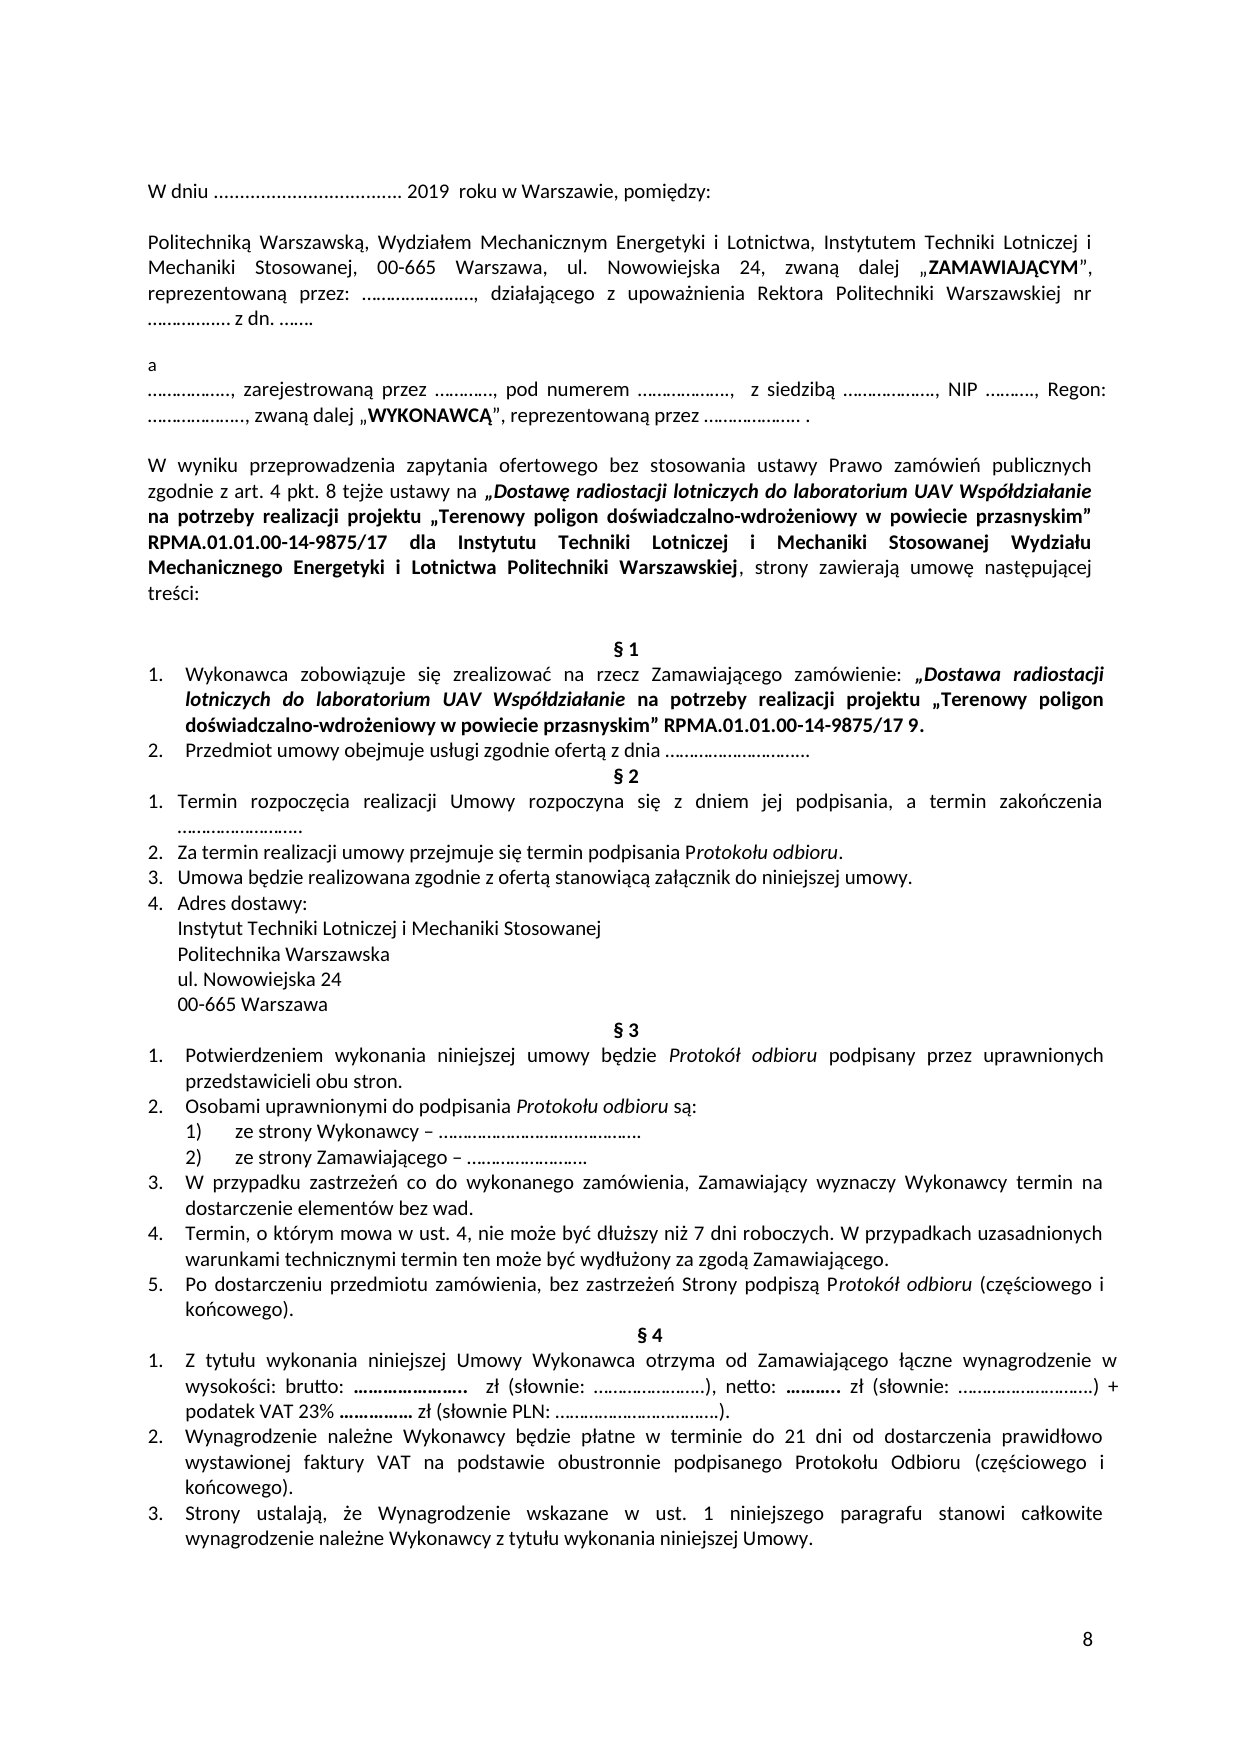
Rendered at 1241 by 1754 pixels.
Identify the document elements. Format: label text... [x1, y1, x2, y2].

list Wynagrodzenie należne Wykonawcy będzie płatne w terminie do 21 dni od dostarczenia prawidłowo wystawionej faktury VAT na podstawie obustronnie podpisanego Protokołu Odbioru (częściowego i końcowego). [148, 1424, 1104, 1500]
text …………….., zarejestrowaną przez …………, pod numerem ………………., z siedzibą ………………., NIP ………., Regon: ……………….., zwaną dalej „WYKONAWCĄ”, reprezentowaną przez ……………….. . [148, 376, 1108, 427]
list Adres dostawy: [148, 890, 1104, 915]
text W dniu .................................... 2019 roku w Warszawie, pomiędzy: [148, 178, 1093, 203]
list Termin rozpoczęcia realizacji Umowy rozpoczyna się z dniem jej podpisania, a termin zakończenia …………………….. [148, 788, 1104, 839]
text § 1 [148, 636, 1104, 661]
text Instytut Techniki Lotniczej i Mechaniki Stosowanej [177, 915, 1104, 941]
text 00-665 Warszawa [177, 992, 1104, 1017]
text § 4 [148, 1322, 1104, 1347]
text § 2 [148, 763, 1104, 788]
text W wyniku przeprowadzenia zapytania ofertowego bez stosowania ustawy Prawo zamówień publicznych zgodnie z art. 4 pkt. 8 tejże ustawy na „Dostawę radiostacji lotniczych do laboratorium UAV Współdziałanie na potrzeby realizacji projektu „Terenowy poligon doświadczalno-wdrożeniowy w powiecie przasnyskim” RPMA.01.01.00-14-9875/17 dla Instytutu Techniki Lotniczej i Mechaniki Stosowanej Wydziału Mechanicznego Energetyki i Lotnictwa Politechniki Warszawskiej, strony zawierają umowę następującej treści: [148, 453, 1093, 605]
text § 3 [148, 1017, 1104, 1042]
list Osobami uprawnionymi do podpisania Protokołu odbioru są: [148, 1093, 1104, 1119]
text Politechnika Warszawska [177, 941, 1104, 966]
list Wykonawca zobowiązuje się zrealizować na rzecz Zamawiającego zamówienie: „Dostawa radiostacji lotniczych do laboratorium UAV Współdziałanie na potrzeby realizacji projektu „Terenowy poligon doświadczalno-wdrożeniowy w powiecie przasnyskim” RPMA.01.01.00-14-9875/17 9. [148, 661, 1104, 737]
list ze strony Zamawiającego – ……………………. [185, 1144, 1104, 1169]
text ul. Nowowiejska 24 [177, 966, 1104, 992]
list Strony ustalają, że Wynagrodzenie wskazane w ust. 1 niniejszego paragrafu stanowi całkowite wynagrodzenie należne Wykonawcy z tytułu wykonania niniejszej Umowy. [148, 1500, 1104, 1551]
list W przypadku zastrzeżeń co do wykonanego zamówienia, Zamawiający wyznaczy Wykonawcy termin na dostarczenie elementów bez wad. [148, 1169, 1104, 1220]
list Z tytułu wykonania niniejszej Umowy Wykonawca otrzyma od Zamawiającego łączne wynagrodzenie w wysokości: brutto: ………………….. zł (słownie: …………………..), netto: ……….. zł (słownie: ……………………….) + podatek VAT 23% …………… zł (słownie PLN: …………………………….). [148, 1347, 1119, 1424]
text a [148, 353, 1093, 376]
list ze strony Wykonawcy – ………………………..…………. [185, 1119, 1104, 1144]
list Przedmiot umowy obejmuje usługi zgodnie ofertą z dnia ………………………... [148, 737, 1104, 763]
list Za termin realizacji umowy przejmuje się termin podpisania Protokołu odbioru. [148, 839, 1104, 864]
list Termin, o którym mowa w ust. 4, nie może być dłuższy niż 7 dni roboczych. W przypadkach uzasadnionych warunkami technicznymi termin ten może być wydłużony za zgodą Zamawiającego. [148, 1220, 1104, 1271]
list Umowa będzie realizowana zgodnie z ofertą stanowiącą załącznik do niniejszej umowy. [148, 864, 1104, 890]
list Po dostarczeniu przedmiotu zamówienia, bez zastrzeżeń Strony podpiszą Protokół odbioru (częściowego i końcowego). [148, 1271, 1104, 1322]
list Potwierdzeniem wykonania niniejszej umowy będzie Protokół odbioru podpisany przez uprawnionych przedstawicieli obu stron. [148, 1042, 1104, 1093]
text Politechniką Warszawską, Wydziałem Mechanicznym Energetyki i Lotnictwa, Instytutem Techniki Lotniczej i Mechaniki Stosowanej, 00-665 Warszawa, ul. Nowowiejska 24, zwaną dalej „ZAMAWIAJĄCYM”, reprezentowaną przez: ………………..…, działającego z upoważnienia Rektora Politechniki Warszawskiej nr …………..… z dn. ……. [148, 229, 1093, 331]
